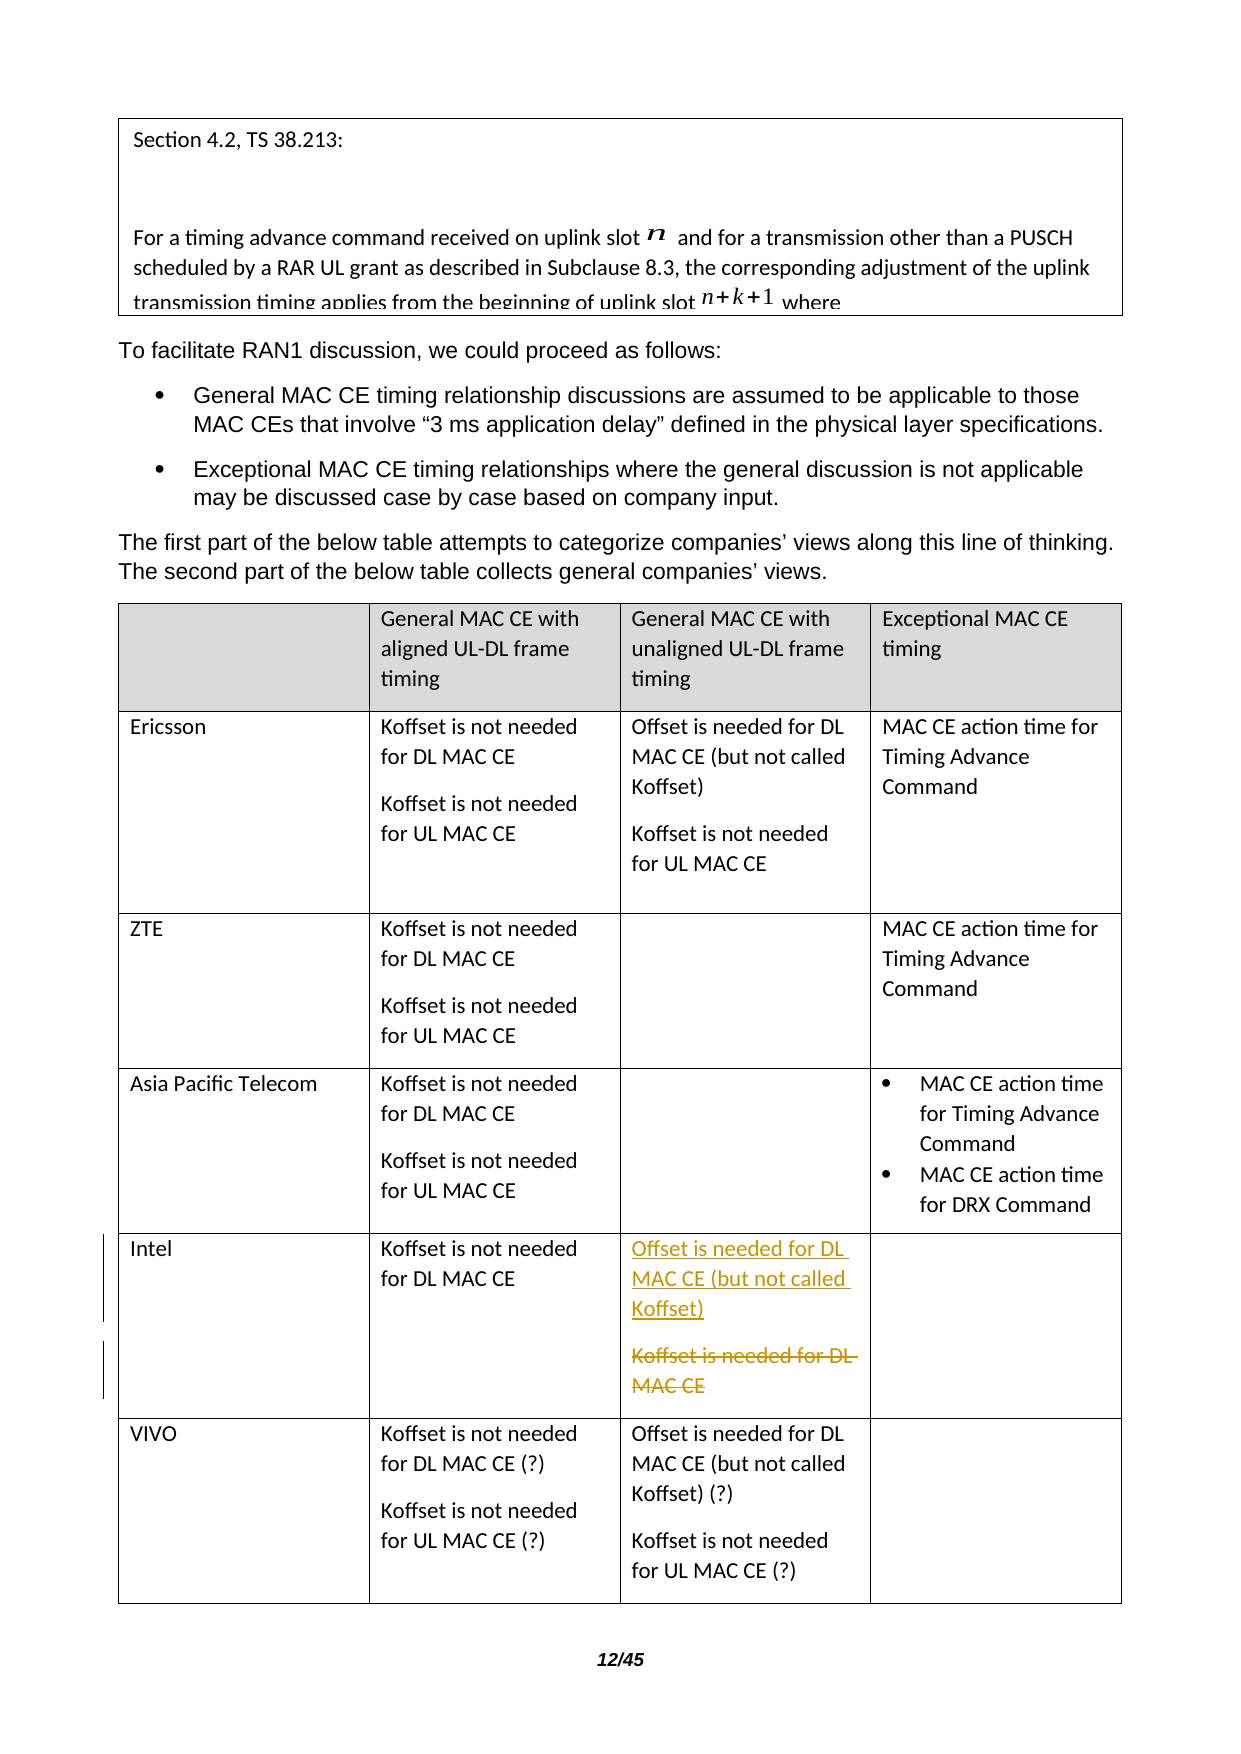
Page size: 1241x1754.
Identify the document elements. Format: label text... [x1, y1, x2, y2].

list Exceptional MAC CE timing relationships where the general discussion is not applicable may be discussed case by case based on company input. [156, 456, 1122, 511]
table_cell [621, 914, 870, 1068]
table_cell MAC CE action time for Timing Advance Command [871, 914, 1121, 1068]
table_header Exceptional MAC CE timing [871, 604, 1121, 711]
table_cell Koffset is not needed for DL MAC CE Koffset is not needed for UL MAC CE [370, 1069, 620, 1233]
table_cell Ericsson [119, 712, 369, 913]
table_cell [621, 1419, 870, 1603]
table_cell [370, 1419, 620, 1603]
table_cell [871, 1419, 1121, 1603]
table_cell [621, 1234, 870, 1418]
table_cell [621, 1069, 870, 1233]
table_cell [871, 1234, 1121, 1418]
table_header General MAC CE with unaligned UL-DL frame timing [621, 604, 870, 711]
text To facilitate RAN1 discussion, we could proceed as follows: [118, 337, 1122, 363]
table_cell Intel [119, 1234, 369, 1418]
table_cell Koffset is not needed for DL MAC CE Koffset is not needed for UL MAC CE [370, 914, 620, 1068]
table_cell Koffset is not needed for DL MAC CE Koffset is not needed for UL MAC CE [370, 712, 620, 913]
table_cell VIVO [119, 1419, 369, 1603]
table_header [119, 604, 369, 711]
table_cell Offset is needed for DL MAC CE (but not called Koffset) Koffset is not needed for UL MAC CE [621, 712, 870, 913]
table_cell MAC CE action time for Timing Advance Command MAC CE action time for DRX Command [871, 1069, 1121, 1233]
table_cell ZTE [119, 914, 369, 1068]
table_cell Koffset is not needed for DL MAC CE [370, 1234, 620, 1418]
table_cell MAC CE action time for Timing Advance Command [871, 712, 1121, 913]
text The first part of the below table attempts to categorize companies’ views along this line of thinking. The second part of the below table collects general companies’ views. [118, 529, 1122, 584]
table_cell Asia Pacific Telecom [119, 1069, 369, 1233]
table_header General MAC CE with aligned UL-DL frame timing [370, 604, 620, 711]
list General MAC CE timing relationship discussions are assumed to be applicable to those MAC CEs that involve “3 ms application delay” defined in the physical layer specifications. [156, 382, 1122, 437]
